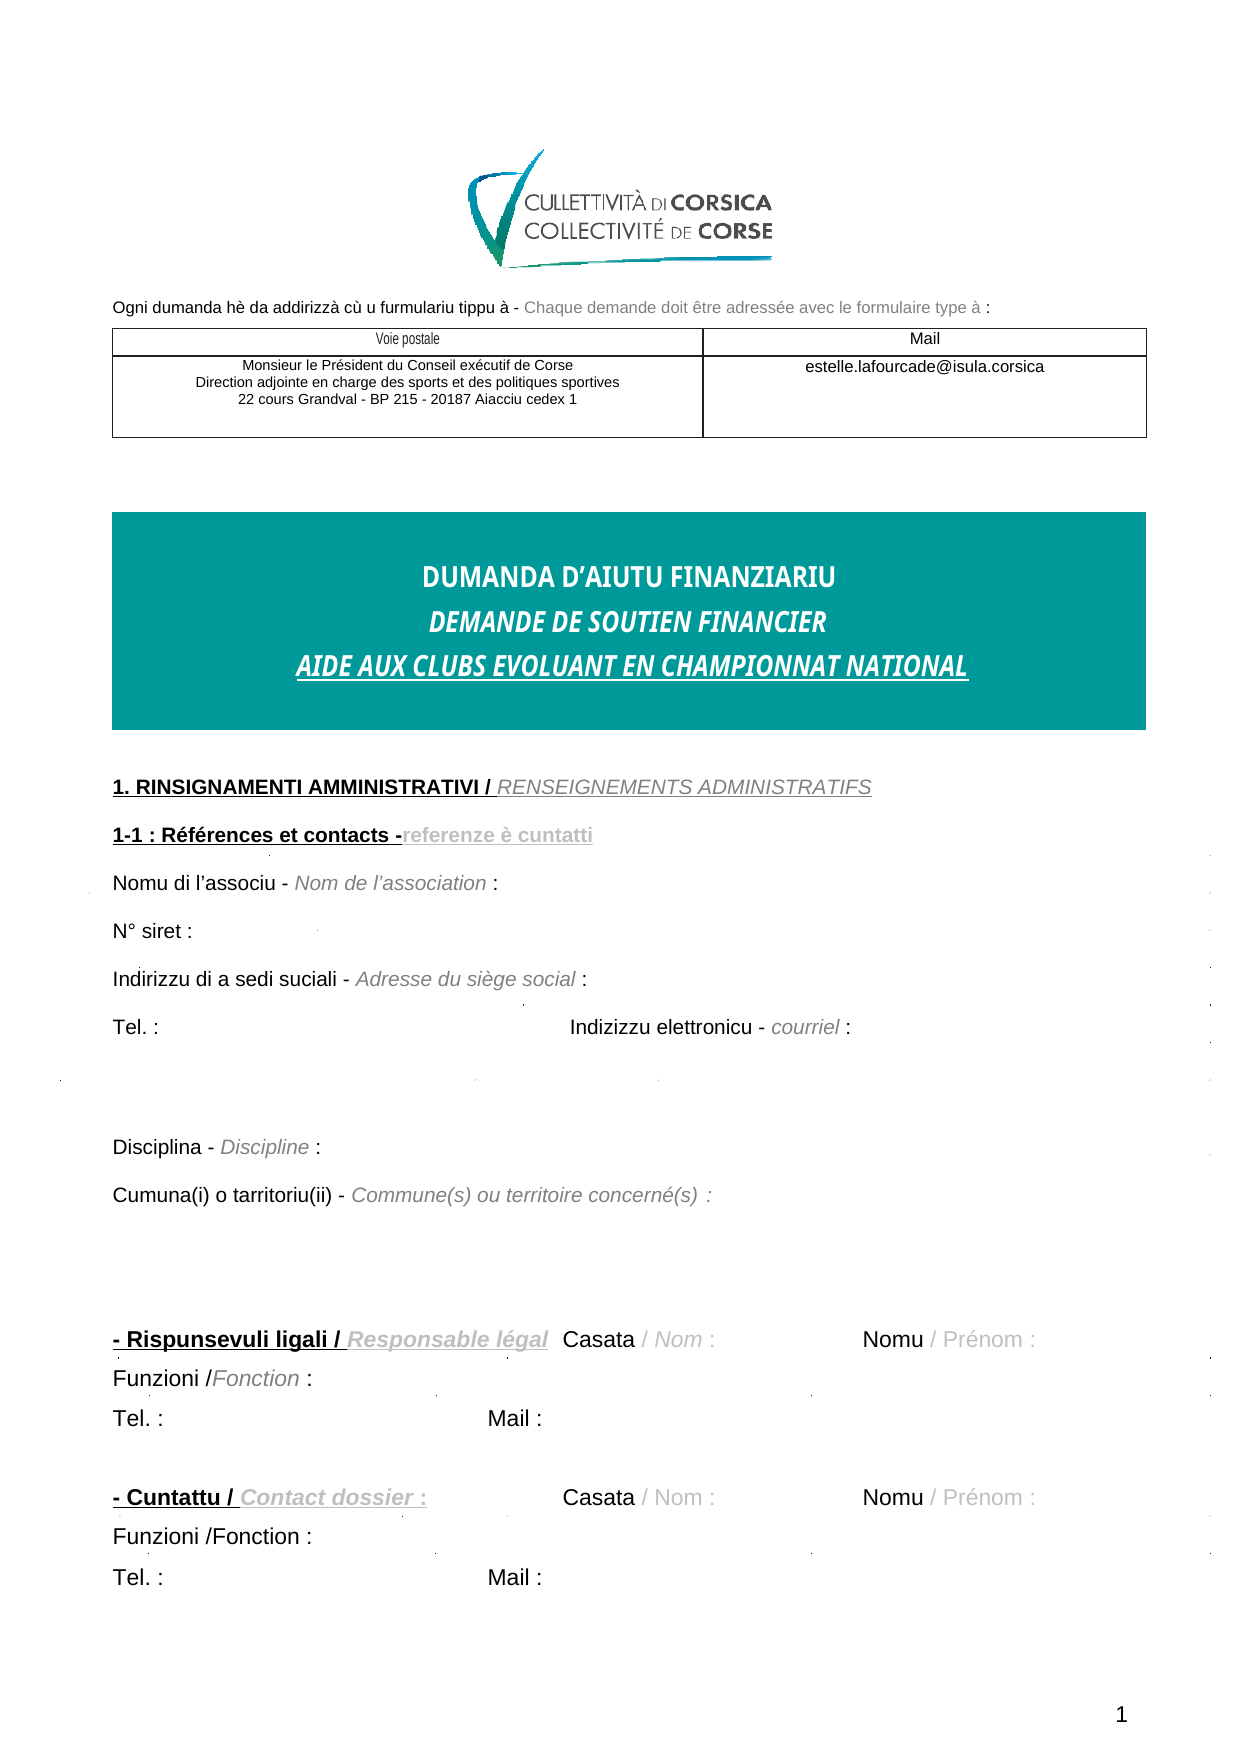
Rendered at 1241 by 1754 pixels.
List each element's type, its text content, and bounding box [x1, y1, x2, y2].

table_header Mail [704, 329, 1146, 355]
text AIDE AUX CLUBS EVOLUANT EN CHAMPIONNAT NATIONAL [112, 646, 1146, 685]
text 1-1 : Références et contacts -referenze è cuntatti [112, 823, 1128, 847]
text N° siret : [112, 919, 1128, 943]
picture [468, 149, 772, 268]
text Cumuna(i) o tarritoriu(ii) - Commune(s) ou territoire concerné(s) : [112, 1182, 1128, 1206]
text Tel. : Mail : [112, 1563, 1128, 1590]
text - Cuntattu / Contact dossier : Casata / Nom : Nomu / Prénom : [112, 1484, 1128, 1511]
text Tel. : Indizizzu elettronicu - courriel : [112, 1015, 1128, 1039]
text Funzioni /Fonction : [112, 1364, 1128, 1391]
text Tel. : Mail : [112, 1405, 1128, 1432]
text - Rispunsevuli ligali / Responsable légal Casata / Nom : Nomu / Prénom : [112, 1326, 1128, 1353]
table_cell estelle.lafourcade@isula.corsica [704, 357, 1146, 436]
text Disciplina - Discipline : [112, 1134, 1128, 1158]
text Indirizzu di a sedi suciali - Adresse du siège social : [112, 967, 1128, 991]
text Funzioni /Fonction : [112, 1523, 1128, 1549]
text Nomu di l’associu - Nom de l’association : [112, 871, 1128, 895]
text DEMANDE DE SOUTIEN FINANCIER [112, 601, 1146, 641]
text Ogni dumanda hè da addirizzà cù u furmulariu tippu à - Chaque demande doit être adressée avec le formulaire type à : [112, 297, 1128, 317]
text 1. RINSIGNAMENTI AMMINISTRATIVI / RENSEIGNEMENTS ADMINISTRATIFS [112, 775, 1128, 799]
text DUMANDA D’AIUTU FINANZIARIU [112, 557, 1146, 596]
table_cell Monsieur le Président du Conseil exécutif de Corse Direction adjointe en charge des sports et des politiques sportives 22 cours Grandval - BP 215 - 20187 Aiacciu cedex 1 [113, 357, 702, 436]
picture [620, 189, 772, 239]
table_header Voie postale [113, 329, 702, 355]
